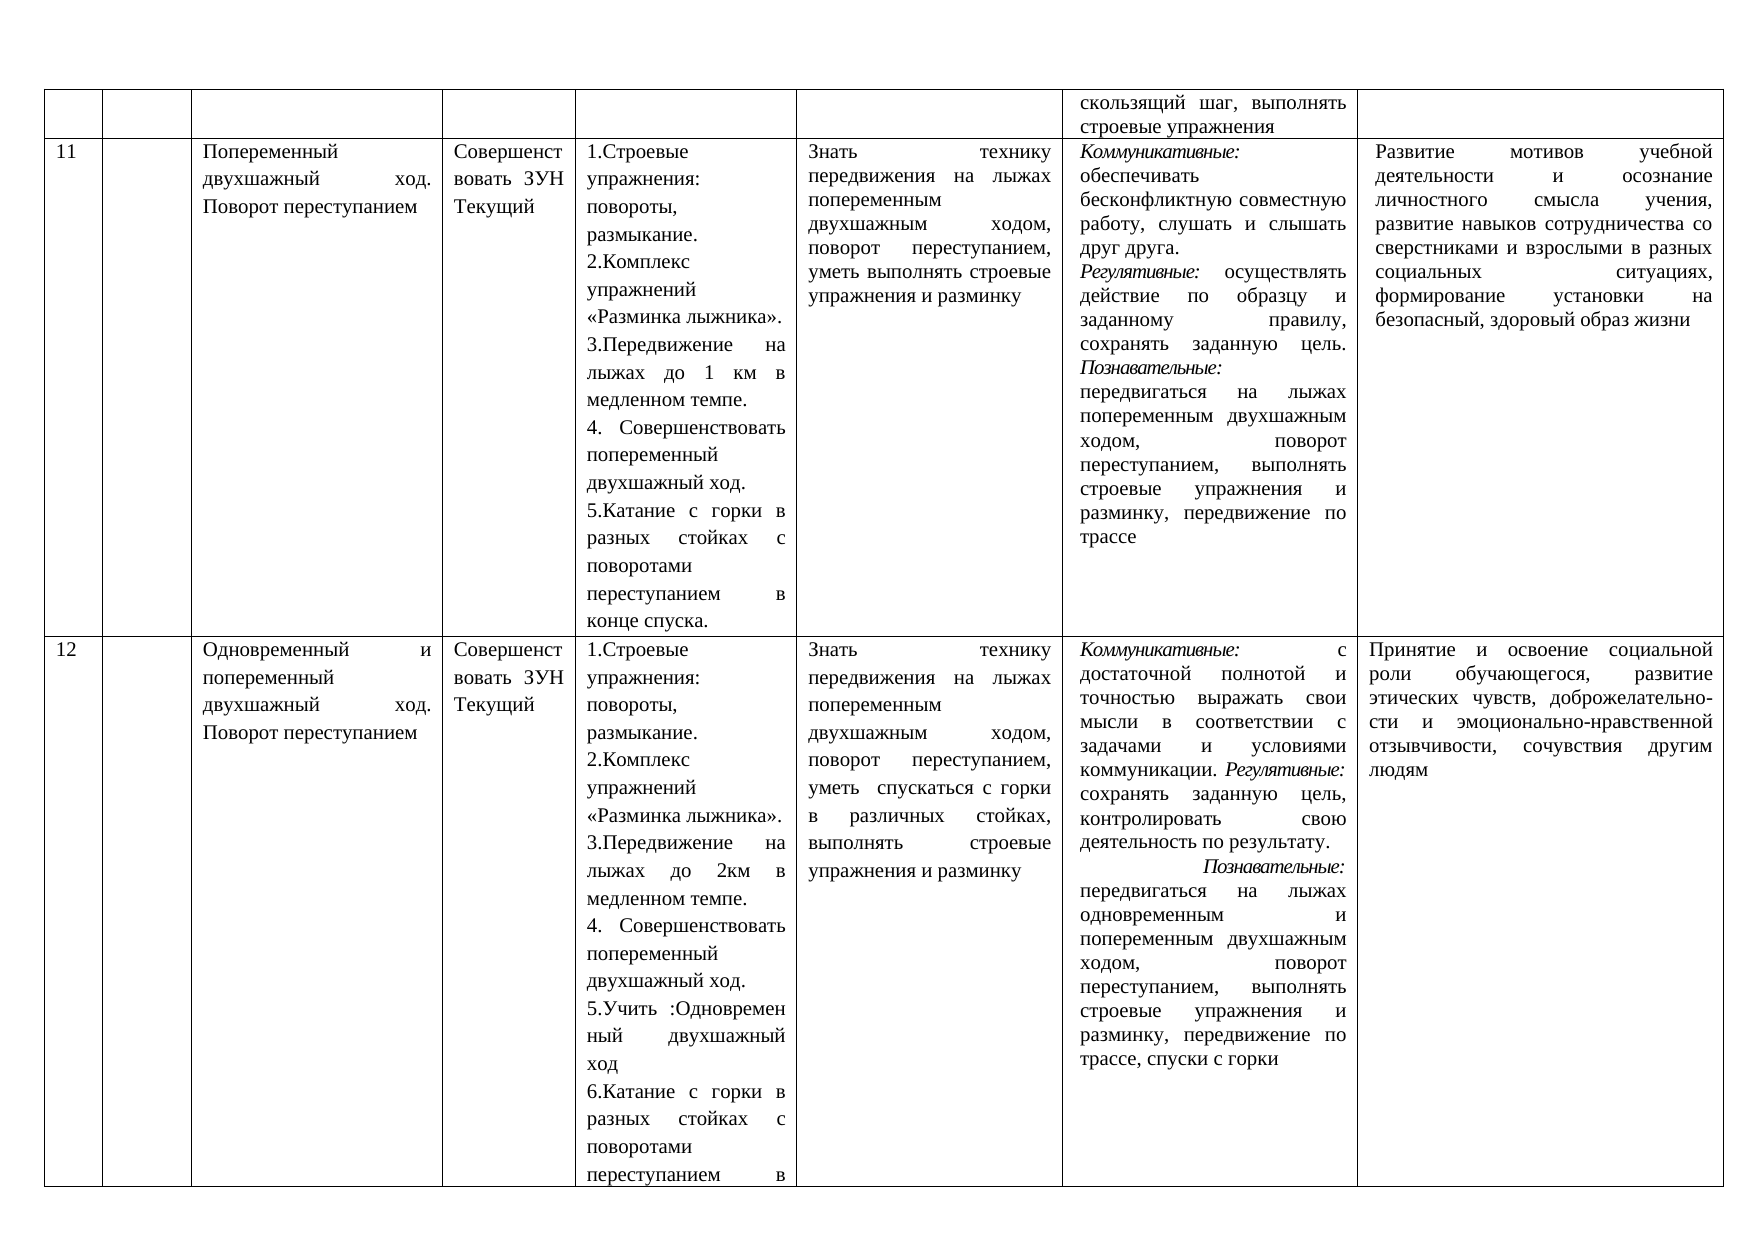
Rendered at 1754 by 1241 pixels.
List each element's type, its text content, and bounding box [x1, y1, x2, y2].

table_cell [103, 90, 191, 138]
table_cell 11 [45, 139, 102, 636]
table_cell Совершенствовать ЗУН Текущий [443, 139, 575, 636]
table_cell 1.Строевые упражнения: повороты, размыкание. 2.Комплекс упражнений «Разминка лыжника». 3.Передвижение на лыжах до 1 км в медленном темпе. 4. Совершенствовать попеременный двухшажный ход. 5.Катание с горки в разных стойках с поворотами переступанием в конце спуска. [576, 139, 796, 636]
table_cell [192, 637, 442, 1186]
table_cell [192, 90, 442, 138]
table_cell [576, 90, 796, 138]
table_cell [103, 139, 191, 636]
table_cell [1358, 90, 1723, 138]
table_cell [443, 90, 575, 138]
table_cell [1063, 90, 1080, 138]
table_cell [797, 637, 1062, 1186]
table_cell Знать технику передвижения на лыжах попеременным двухшажным ходом, поворот переступанием, уметь выполнять строевые упражнения и разминку [797, 139, 1062, 636]
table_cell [443, 637, 575, 1186]
table_cell 10 [45, 90, 102, 138]
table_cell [1358, 637, 1723, 1186]
table_cell 12 [45, 637, 102, 1186]
table_cell Попеременный двухшажный ход. Поворот переступанием [192, 139, 442, 636]
table_cell [103, 637, 191, 1186]
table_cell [797, 90, 1062, 138]
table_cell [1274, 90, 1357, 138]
table_cell Коммуникативные: обеспечивать бесконфликтную совместную работу, слушать и слышать друг друга. Регулятивные: осуществлять действие по образцу и заданному правилу, сохранять заданную цель. Познавательные: передвигаться на лыжах попеременным двухшажным ходом, поворот переступанием, выполнять строевые упражнения и разминку, передвижение по трассе [1063, 139, 1357, 636]
